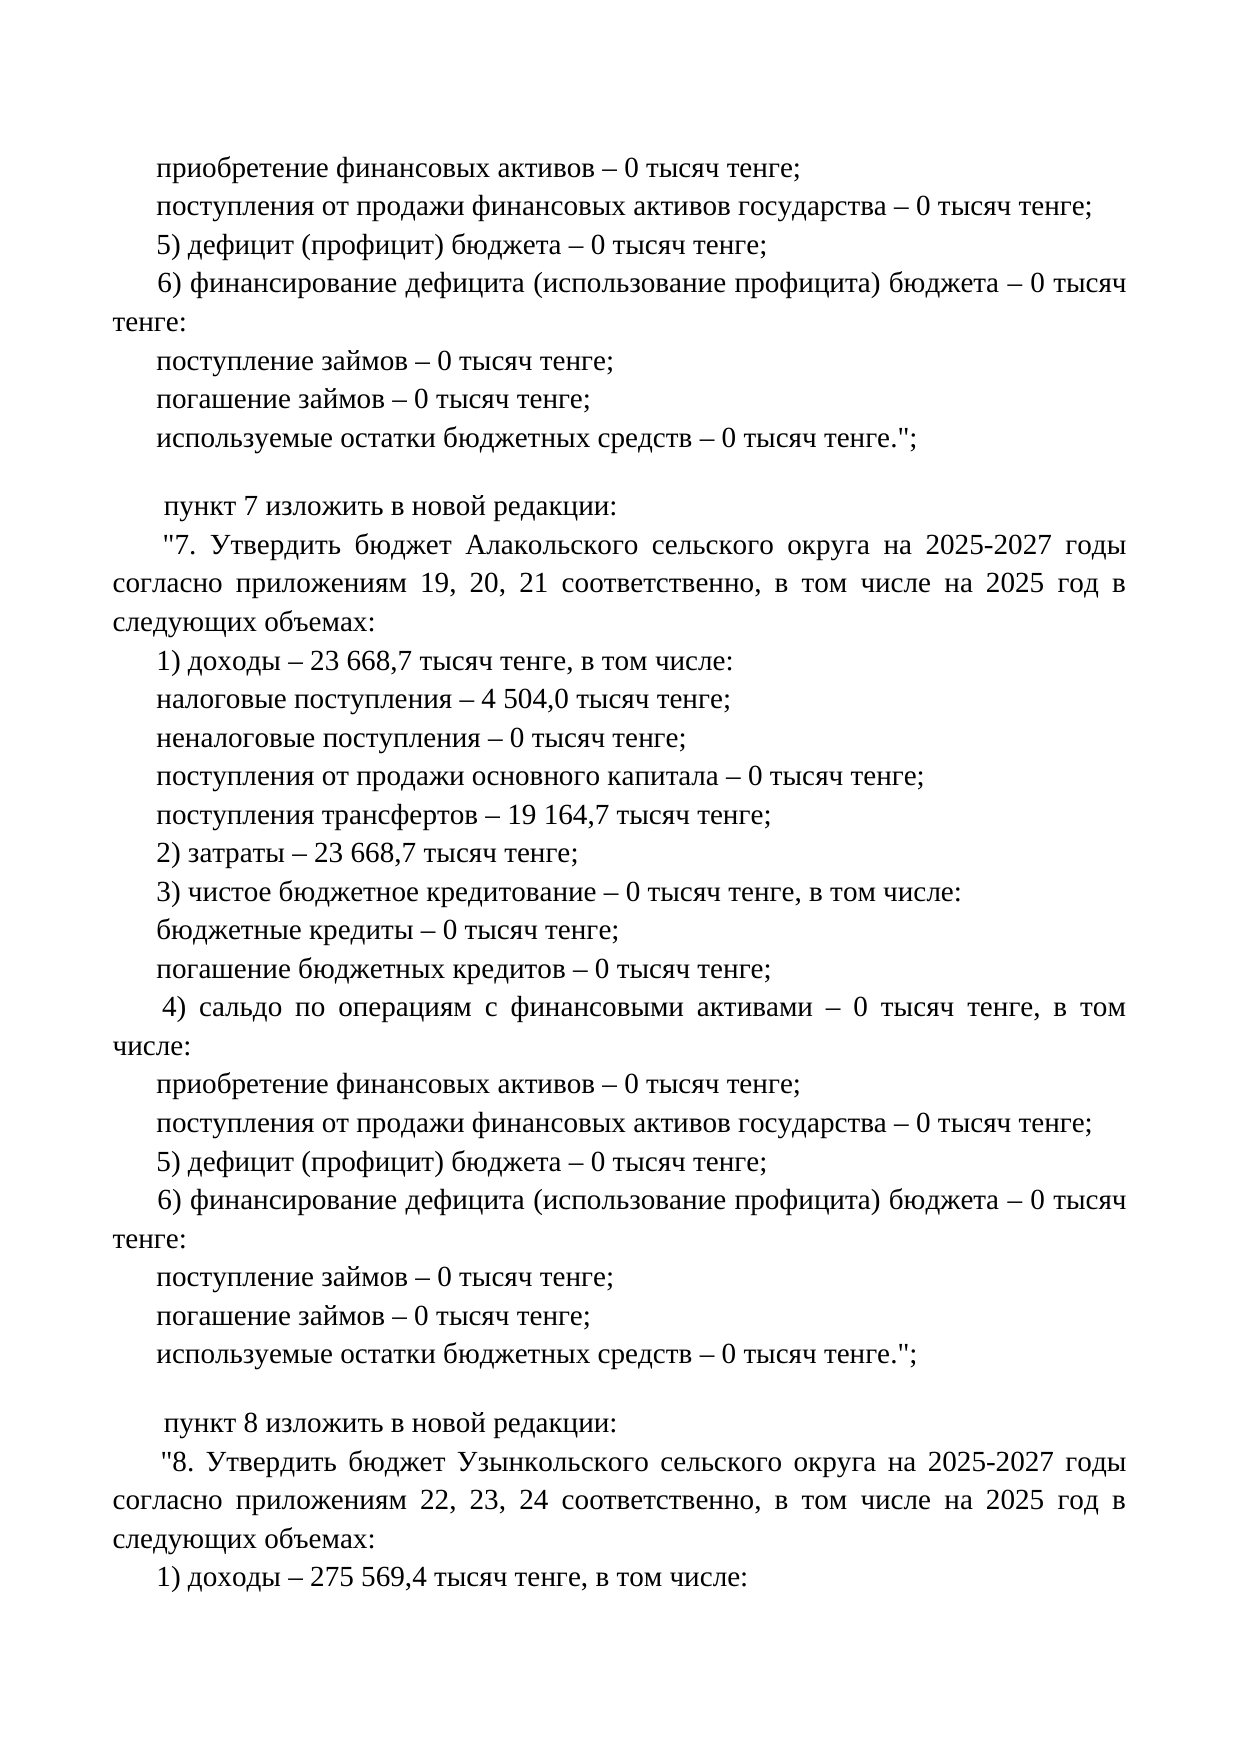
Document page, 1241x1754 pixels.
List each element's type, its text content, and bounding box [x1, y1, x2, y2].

text неналоговые поступления – 0 тысяч тенге; [112, 720, 1128, 753]
text 4) сальдо по операциям с финансовыми активами – 0 тысяч тенге, в том числе: [112, 989, 1128, 1062]
text поступление займов – 0 тысяч тенге; [112, 1259, 1128, 1293]
text используемые остатки бюджетных средств – 0 тысяч тенге."; [112, 420, 1128, 453]
text "7. Утвердить бюджет Алакольского сельского округа на 2025-2027 годы согласно приложениям 19, 20, 21 соответственно, в том числе на 2025 год в следующих объемах: [112, 527, 1128, 638]
text приобретение финансовых активов – 0 тысяч тенге; [112, 1067, 1128, 1100]
text 3) чистое бюджетное кредитование – 0 тысяч тенге, в том числе: [112, 874, 1128, 907]
text бюджетные кредиты – 0 тысяч тенге; [112, 912, 1128, 946]
text погашение бюджетных кредитов – 0 тысяч тенге; [112, 951, 1128, 984]
text 2) затраты – 23 668,7 тысяч тенге; [112, 835, 1128, 869]
text поступление займов – 0 тысяч тенге; [112, 343, 1128, 376]
text 6) финансирование дефицита (использование профицита) бюджета – 0 тысяч тенге: [112, 266, 1128, 338]
text поступления от продажи финансовых активов государства – 0 тысяч тенге; [112, 188, 1128, 222]
text используемые остатки бюджетных средств – 0 тысяч тенге."; [112, 1336, 1128, 1370]
text погашение займов – 0 тысяч тенге; [112, 381, 1128, 415]
text 1) доходы – 23 668,7 тысяч тенге, в том числе: [112, 643, 1128, 676]
text налоговые поступления – 4 504,0 тысяч тенге; [112, 681, 1128, 715]
text 5) дефицит (профицит) бюджета – 0 тысяч тенге; [112, 1144, 1128, 1177]
text приобретение финансовых активов – 0 тысяч тенге; [112, 150, 1128, 183]
text 1) доходы – 275 569,4 тысяч тенге, в том числе: [112, 1559, 1128, 1593]
text 5) дефицит (профицит) бюджета – 0 тысяч тенге; [112, 227, 1128, 261]
text поступления от продажи основного капитала – 0 тысяч тенге; [112, 758, 1128, 792]
text "8. Утвердить бюджет Узынкольского сельского округа на 2025-2027 годы согласно приложениям 22, 23, 24 соответственно, в том числе на 2025 год в следующих объемах: [112, 1444, 1128, 1554]
text поступления трансфертов – 19 164,7 тысяч тенге; [112, 797, 1128, 830]
text пункт 7 изложить в новой редакции: [112, 488, 1128, 522]
text пункт 8 изложить в новой редакции: [112, 1405, 1128, 1439]
text погашение займов – 0 тысяч тенге; [112, 1298, 1128, 1331]
text 6) финансирование дефицита (использование профицита) бюджета – 0 тысяч тенге: [112, 1182, 1128, 1254]
text поступления от продажи финансовых активов государства – 0 тысяч тенге; [112, 1105, 1128, 1139]
